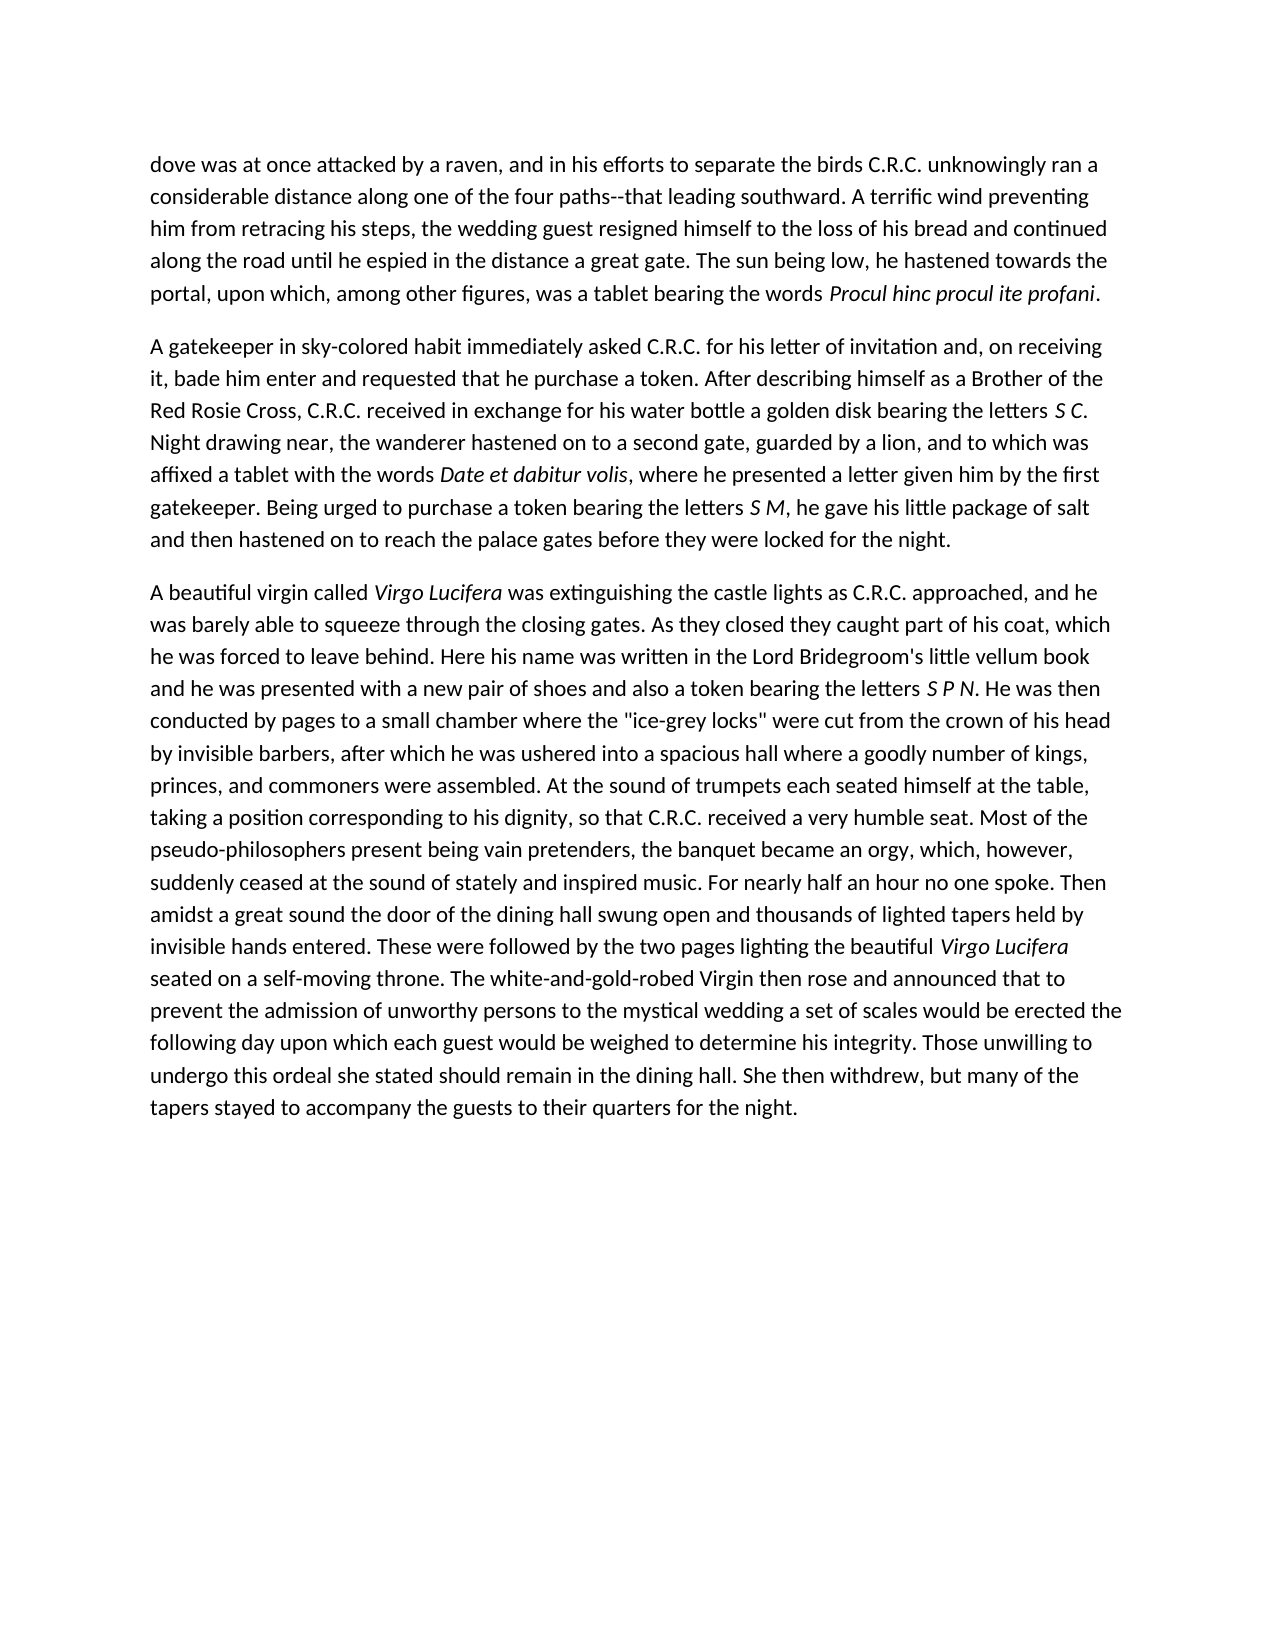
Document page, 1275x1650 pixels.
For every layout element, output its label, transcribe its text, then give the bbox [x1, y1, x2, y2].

text A beautiful virgin called Virgo Lucifera was extinguishing the castle lights as C.R.C. approached, and he was barely able to squeeze through the closing gates. As they closed they caught part of his coat, which he was forced to leave behind. Here his name was written in the Lord Bridegroom's little vellum book and he was presented with a new pair of shoes and also a token bearing the letters S P N. He was then conducted by pages to a small chamber where the "ice-grey locks" were cut from the crown of his head by invisible barbers, after which he was ushered into a spacious hall where a goodly number of kings, princes, and commoners were assembled. At the sound of trumpets each seated himself at the table, taking a position corresponding to his dignity, so that C.R.C. received a very humble seat. Most of the pseudo-philosophers present being vain pretenders, the banquet became an orgy, which, however, suddenly ceased at the sound of stately and inspired music. For nearly half an hour no one spoke. Then amidst a great sound the door of the dining hall swung open and thousands of lighted tapers held by invisible hands entered. These were followed by the two pages lighting the beautiful Virgo Lucifera seated on a self-moving throne. The white-and-gold-robed Virgin then rose and announced that to prevent the admission of unworthy persons to the mystical wedding a set of scales would be erected the following day upon which each guest would be weighed to determine his integrity. Those unwilling to undergo this ordeal she stated should remain in the dining hall. She then withdrew, but many of the tapers stayed to accompany the guests to their quarters for the night. [150, 578, 1125, 1121]
text A gatekeeper in sky-colored habit immediately asked C.R.C. for his letter of invitation and, on receiving it, bade him enter and requested that he purchase a token. After describing himself as a Brother of the Red Rosie Cross, C.R.C. received in exchange for his water bottle a golden disk bearing the letters S C. Night drawing near, the wanderer hastened on to a second gate, guarded by a lion, and to which was affixed a tablet with the words Date et dabitur volis, where he presented a letter given him by the first gatekeeper. Being urged to purchase a token bearing the letters S M, he gave his little package of salt and then hastened on to reach the palace gates before they were locked for the night. [150, 332, 1125, 553]
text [150, 150, 1125, 307]
